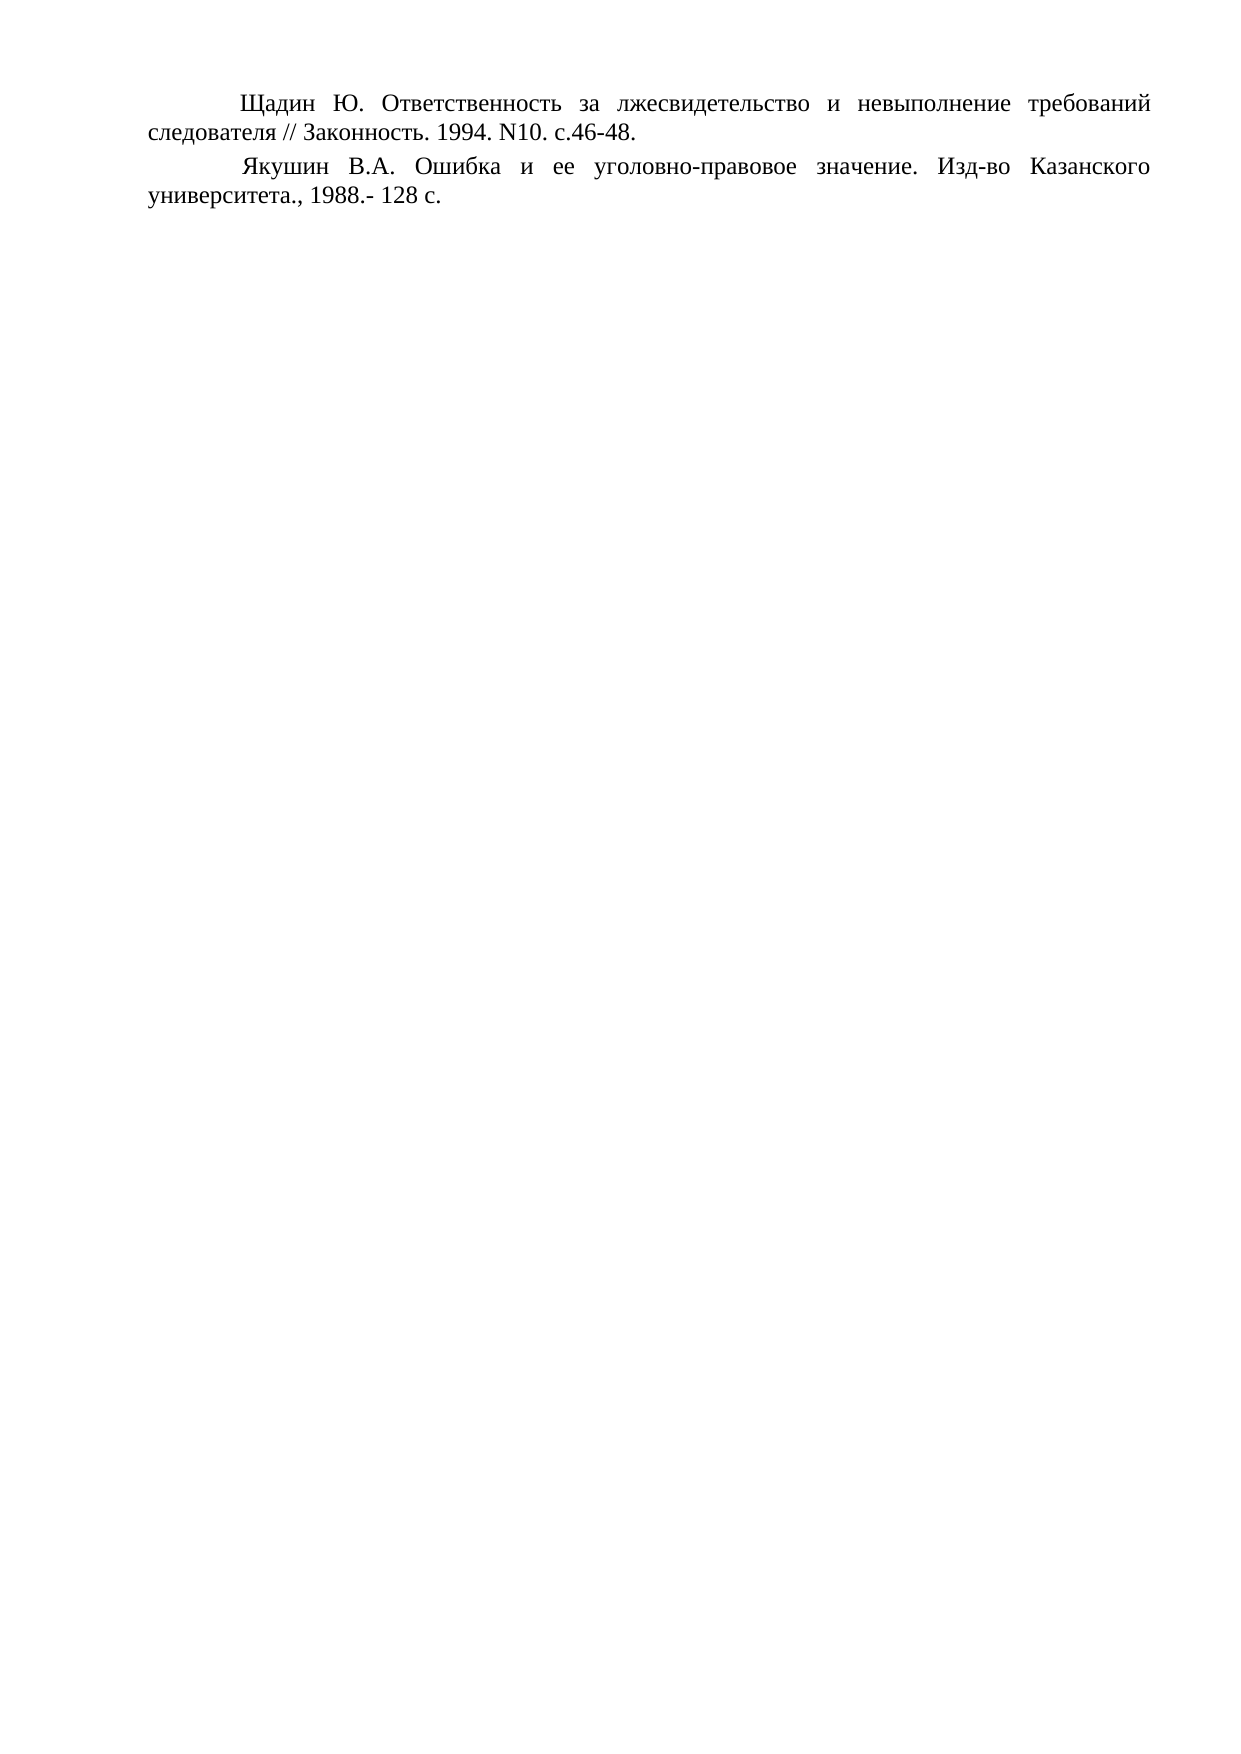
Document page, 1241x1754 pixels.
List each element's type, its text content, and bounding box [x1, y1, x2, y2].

text Якушин В.А. Ошибка и ее уголовно-правовое значение. Изд-во Казанского университета., 1988.- 128 с. [148, 151, 1152, 209]
text Щадин Ю. Ответственность за лжесвидетельство и невыполнение требований следователя // Законность. 1994. N10. c.46-48. [148, 88, 1152, 146]
